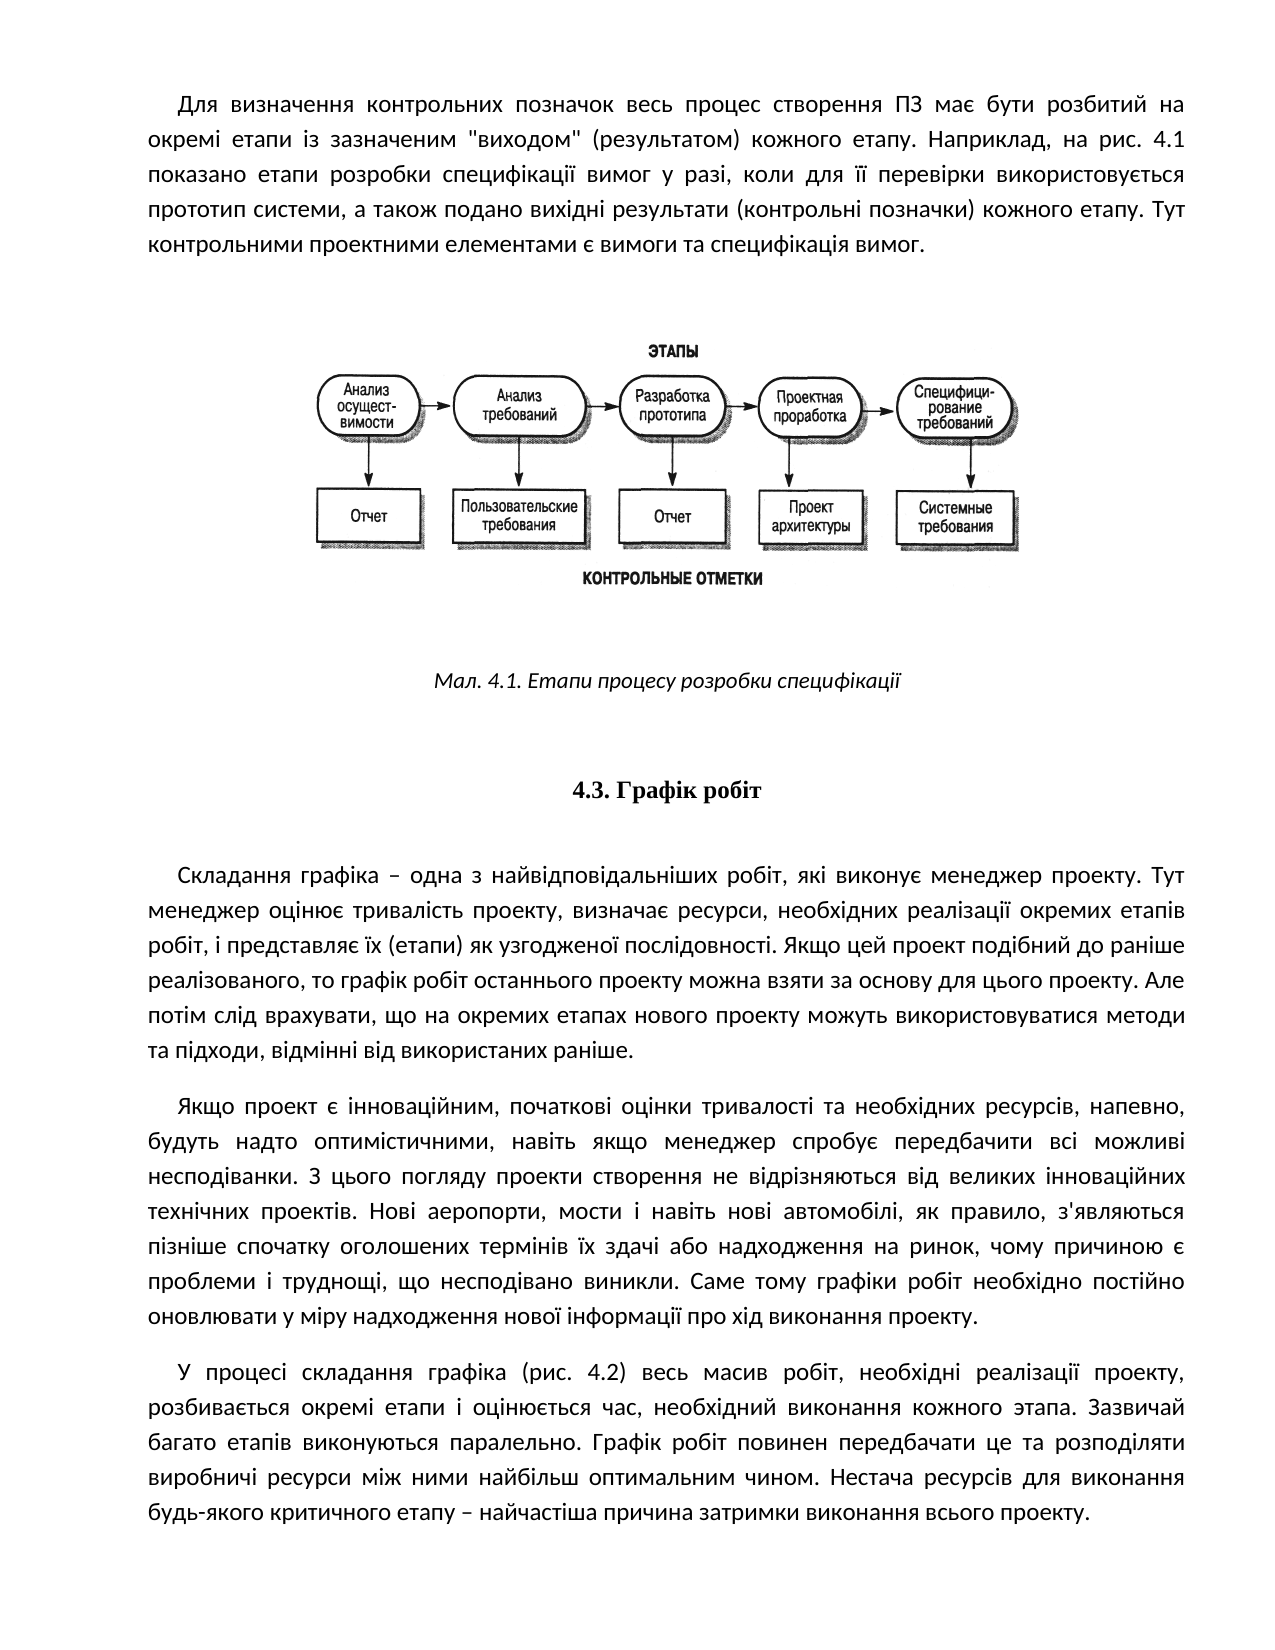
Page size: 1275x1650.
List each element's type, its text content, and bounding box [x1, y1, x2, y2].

text У процесі складання графіка (рис. 4.2) весь масив робіт, необхідні реалізації проекту, розбивається окремі етапи і оцінюється час, необхідний виконання кожного этапа. Зазвичай багато етапів виконуються паралельно. Графік робіт повинен передбачати це та розподіляти виробничі ресурси між ними найбільш оптимальним чином. Нестача ресурсів для виконання будь-якого критичного етапу – найчастіша причина затримки виконання всього проекту. [148, 1356, 1186, 1526]
picture [312, 340, 1022, 588]
text Для визначення контрольних позначок весь процес створення ПЗ має бути розбитий на окремі етапи із зазначеним "виходом" (результатом) кожного етапу. Наприклад, на рис. 4.1 показано етапи розробки специфікації вимог у разі, коли для її перевірки використовується прототип системи, а також подано вихідні результати (контрольні позначки) кожного етапу. Тут контрольними проектними елементами є вимоги та специфікація вимог. [148, 88, 1186, 259]
text Якщо проект є інноваційним, початкові оцінки тривалості та необхідних ресурсів, напевно, будуть надто оптимістичними, навіть якщо менеджер спробує передбачити всі можливі несподіванки. З цього погляду проекти створення не відрізняються від великих інноваційних технічних проектів. Нові аеропорти, мости і навіть нові автомобілі, як правило, з'являються пізніше спочатку оголошених термінів їх здачі або надходження на ринок, чому причиною є проблеми і труднощі, що несподівано виникли. Саме тому графіки робіт необхідно постійно оновлювати у міру надходження нової інформації про хід виконання проекту. [148, 1090, 1186, 1331]
text Складання графіка – одна з найвідповідальніших робіт, які виконує менеджер проекту. Тут менеджер оцінює тривалість проекту, визначає ресурси, необхідних реалізації окремих етапів робіт, і представляє їх (етапи) як узгодженої послідовності. Якщо цей проект подібний до раніше реалізованого, то графік робіт останнього проекту можна взяти за основу для цього проекту. Але потім слід врахувати, що на окремих етапах нового проекту можуть використовуватися методи та підходи, відмінні від використаних раніше. [148, 859, 1186, 1065]
subtitle 4.3. Графік робіт [148, 775, 1186, 803]
text Мал. 4.1. Етапи процесу розробки специфікації [148, 666, 1186, 694]
